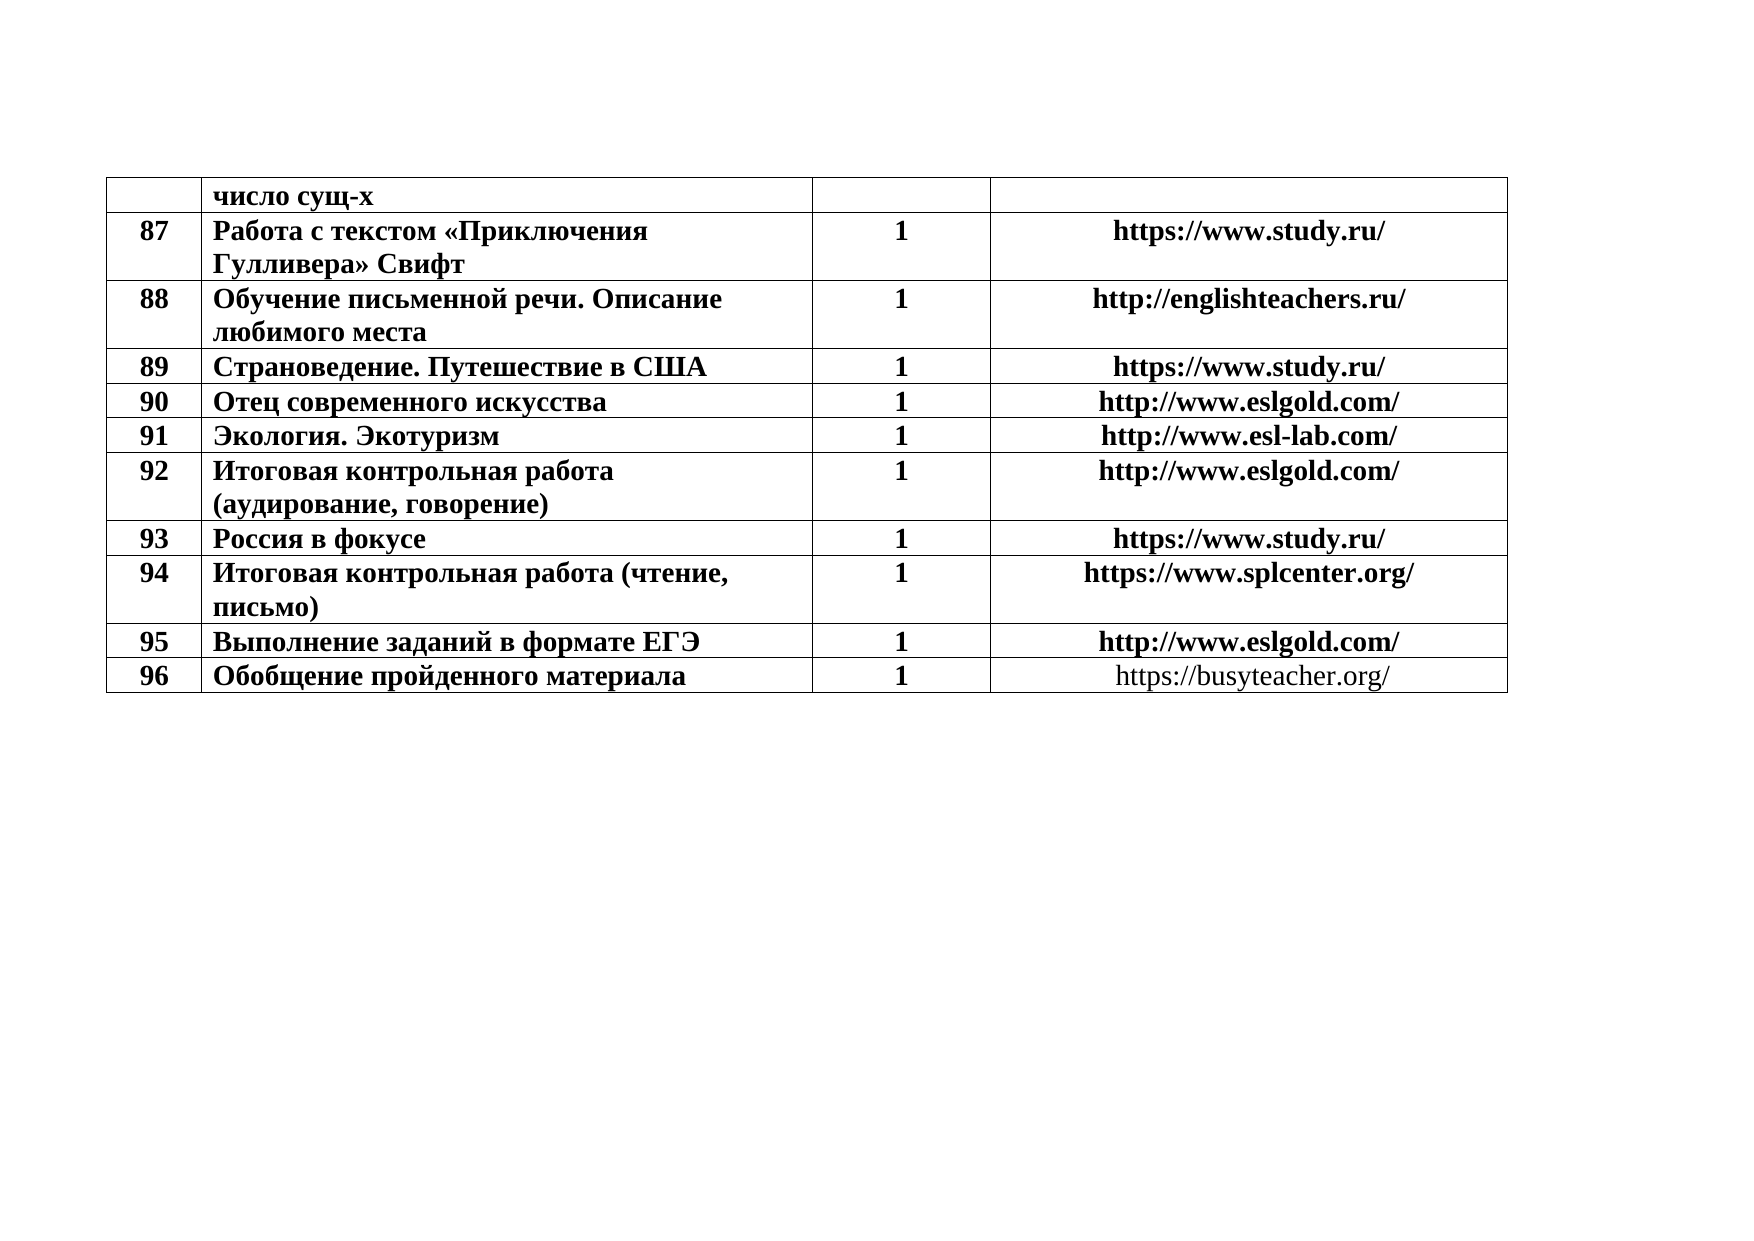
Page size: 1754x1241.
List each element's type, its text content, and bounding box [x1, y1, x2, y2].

table_cell http://www.eslgold.com/ [991, 624, 1507, 657]
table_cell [991, 178, 1507, 212]
table_cell 1 [813, 178, 990, 212]
table_cell Отец современного искусства [202, 384, 812, 417]
table_cell Итоговая контрольная работа (аудирование, говорение) [202, 453, 812, 520]
table_cell https://www.splcenter.org/ [991, 556, 1507, 623]
table_cell http://www.eslgold.com/ [991, 453, 1507, 520]
table_cell 95 [107, 624, 201, 657]
table_cell 1 [813, 658, 990, 692]
table_cell 89 [107, 349, 201, 383]
table_cell Экология. Экотуризм [202, 418, 812, 452]
table_cell 1 [813, 349, 990, 383]
table_cell https://www.study.ru/ [991, 213, 1507, 280]
table_cell 90 [107, 384, 201, 417]
table_cell 1 [813, 453, 990, 520]
table_cell http://www.esl-lab.com/ [991, 418, 1507, 452]
table_cell Итоговая контрольная работа (чтение, письмо) [202, 556, 812, 623]
table_cell 1 [813, 624, 990, 657]
table_cell Работа с текстом «Приключения Гулливера» Свифт [202, 213, 812, 280]
table_cell 92 [107, 453, 201, 520]
table_cell 96 [107, 658, 201, 692]
table_cell https://busyteacher.org/ [991, 658, 1507, 692]
table_cell 87 [107, 213, 201, 280]
table_cell 1 [813, 384, 990, 417]
table_cell 86 [107, 178, 201, 212]
table_cell 1 [813, 418, 990, 452]
table_cell https://www.study.ru/ [991, 349, 1507, 383]
table_cell Обобщение пройденного материала [202, 658, 812, 692]
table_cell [202, 178, 812, 212]
table_cell 91 [107, 418, 201, 452]
table_cell 88 [107, 281, 201, 348]
table_cell http://www.eslgold.com/ [991, 384, 1507, 417]
table_cell 93 [107, 521, 201, 554]
table_cell http://englishteachers.ru/ [991, 281, 1507, 348]
table_cell Страноведение. Путешествие в США [202, 349, 812, 383]
table_cell Россия в фокусе [202, 521, 812, 554]
table_cell Обучение письменной речи. Описание любимого места [202, 281, 812, 348]
table_cell 94 [107, 556, 201, 623]
table_cell 1 [813, 213, 990, 280]
table_cell 1 [813, 556, 990, 623]
table_cell 1 [813, 281, 990, 348]
table_cell 1 [813, 521, 990, 554]
table_cell https://www.study.ru/ [991, 521, 1507, 554]
table_cell Выполнение заданий в формате ЕГЭ [202, 624, 812, 657]
